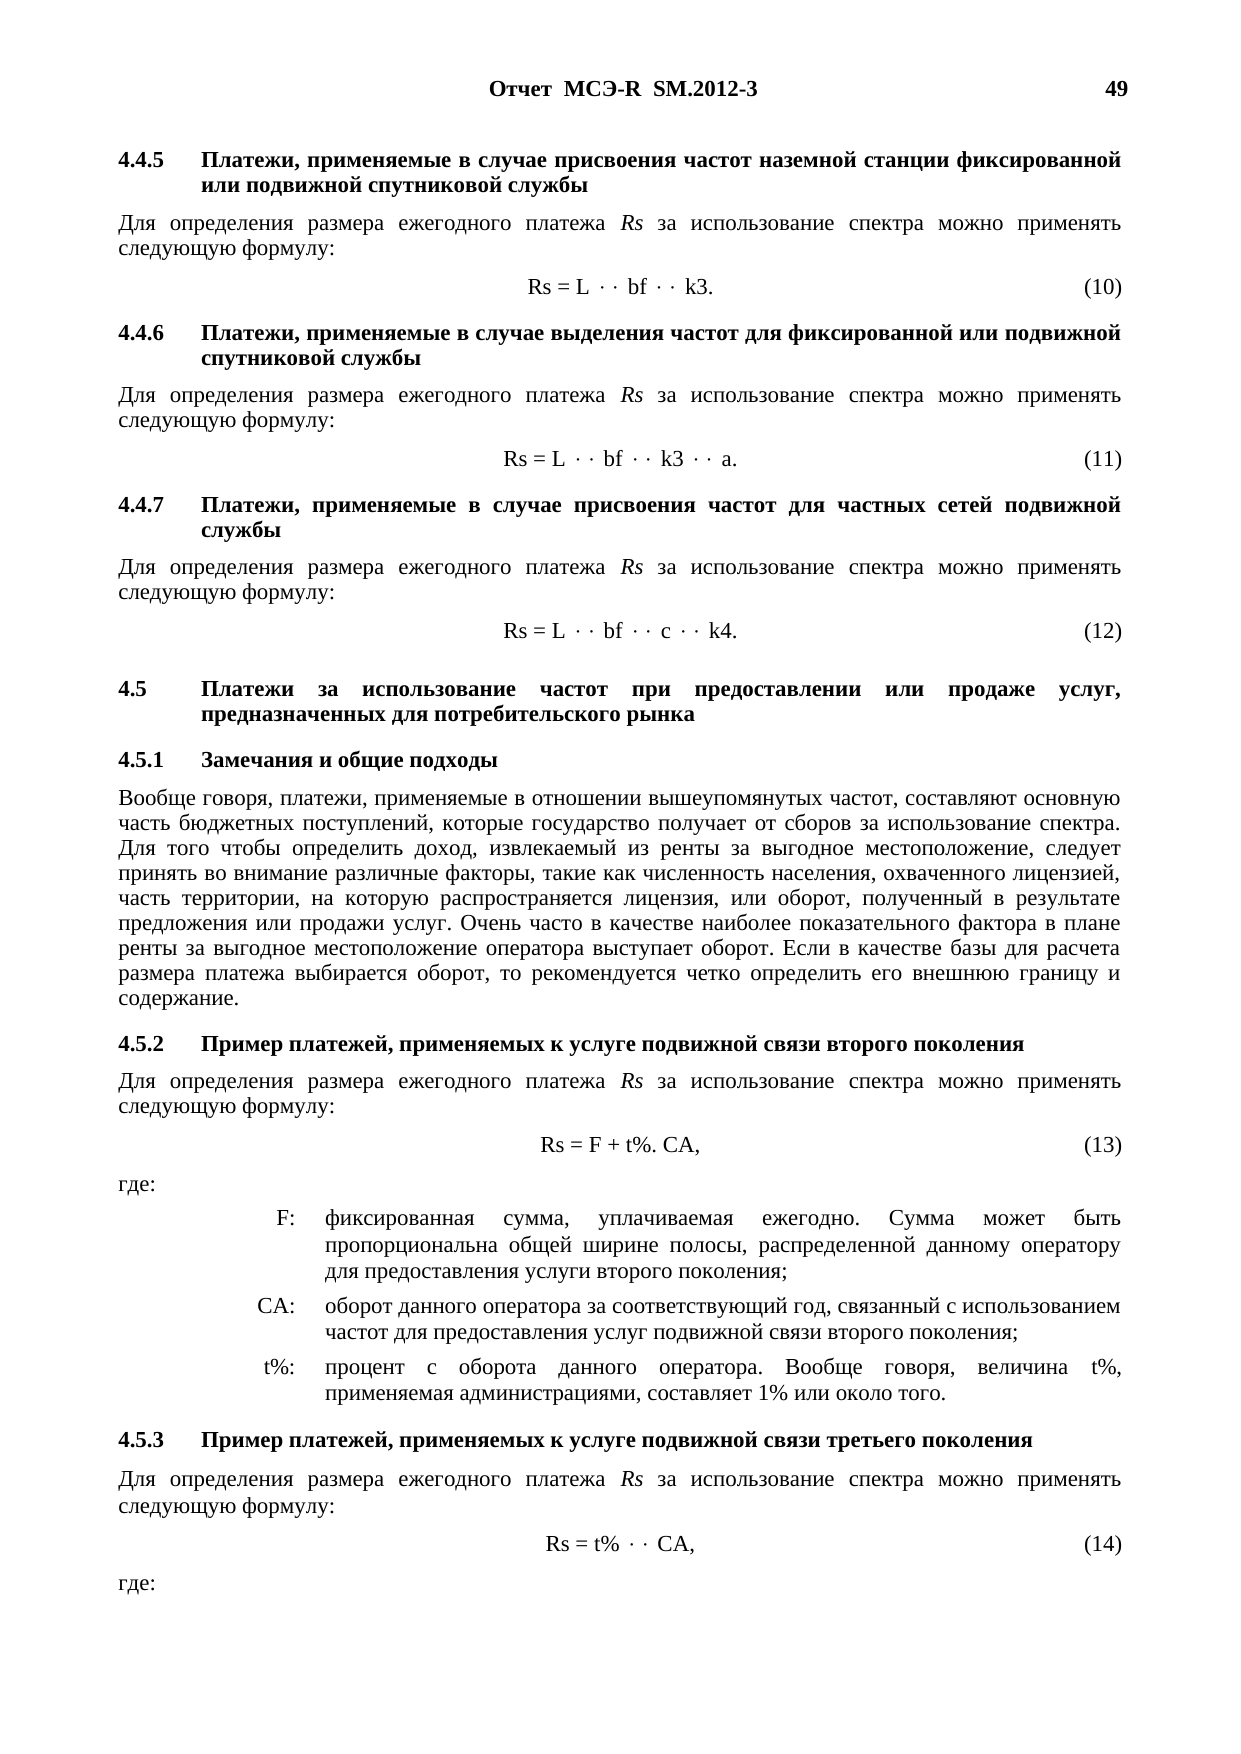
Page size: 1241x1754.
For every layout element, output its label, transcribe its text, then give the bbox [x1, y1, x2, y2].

text Для определения размера ежегодного платежа Rs за использование спектра можно применять следующую формулу: [118, 210, 1122, 260]
subtitle 4.5.1 Замечания и общие подходы [118, 748, 1122, 773]
text где: [118, 1569, 1122, 1596]
text Rs = L × bf × k3. (10) [118, 273, 1122, 299]
text Для определения размера ежегодного платежа Rs за использование спектра можно применять следующую формулу: [118, 1068, 1122, 1118]
text где: [118, 1170, 1122, 1196]
text Rs = t% × CA, (14) [118, 1531, 1122, 1557]
subtitle 4.5.2 Пример платежей, применяемых к услуге подвижной связи второго поколения [118, 1031, 1122, 1056]
subtitle 4.5.3 Пример платежей, применяемых к услуге подвижной связи третьего поколения [118, 1426, 1122, 1453]
text Для определения размера ежегодного платежа Rs за использование спектра можно применять следующую формулу: [118, 382, 1122, 432]
text Вообще говоря, платежи, применяемые в отношении вышеупомянутых частот, составляют основную часть бюджетных поступлений, которые государство получает от сборов за использование спектра. Для того чтобы определить доход, извлекаемый из ренты за выгодное местоположение, следует принять во внимание различные факторы, такие как численность населения, охваченного лицензией, часть территории, на которую распространяется лицензия, или оборот, полученный в результате предложения или продажи услуг. Очень часто в качестве наиболее показательного фактора в плане ренты за выгодное местоположение оператора выступает оборот. Если в качестве базы для расчета размера платежа выбирается оборот, то рекомендуется четко определить его внешнюю границу и содержание. [118, 785, 1122, 1010]
text Для определения размера ежегодного платежа Rs за использование спектра можно применять следующую формулу: [118, 554, 1122, 604]
text Rs = L × bf × c × k4. (12) [118, 617, 1122, 643]
text Rs = L × bf × k3 × a. (11) [118, 445, 1122, 471]
subtitle 4.4.7 Платежи, применяемые в случае присвоения частот для частных сетей подвижной службы [118, 492, 1122, 542]
text t%: процент с оборота данного оператора. Вообще говоря, величина t%, применяемая администрациями, составляет 1% или около того. [118, 1353, 1122, 1406]
subtitle 4.5 Платежи за использование частот при предоставлении или продаже услуг, предназначенных для потребительского рынка [118, 677, 1122, 727]
subtitle 4.4.6 Платежи, применяемые в случае выделения частот для фиксированной или подвижной спутниковой службы [118, 320, 1122, 370]
text Для определения размера ежегодного платежа Rs за использование спектра можно применять следующую формулу: [118, 1465, 1122, 1518]
subtitle 4.4.5 Платежи, применяемые в случае присвоения частот наземной станции фиксированной или подвижной спутниковой службы [118, 148, 1122, 198]
text CA: оборот данного оператора за соответствующий год, связанный с использованием частот для предоставления услуг подвижной связи второго поколения; [118, 1292, 1122, 1344]
text F: фиксированная сумма, уплачиваемая ежегодно. Сумма может быть пропорциональна общей ширине полосы, распределенной данному оператору для предоставления услуги второго поколения; [118, 1204, 1122, 1283]
text Rs = F + t%. CA, (13) [118, 1131, 1122, 1157]
